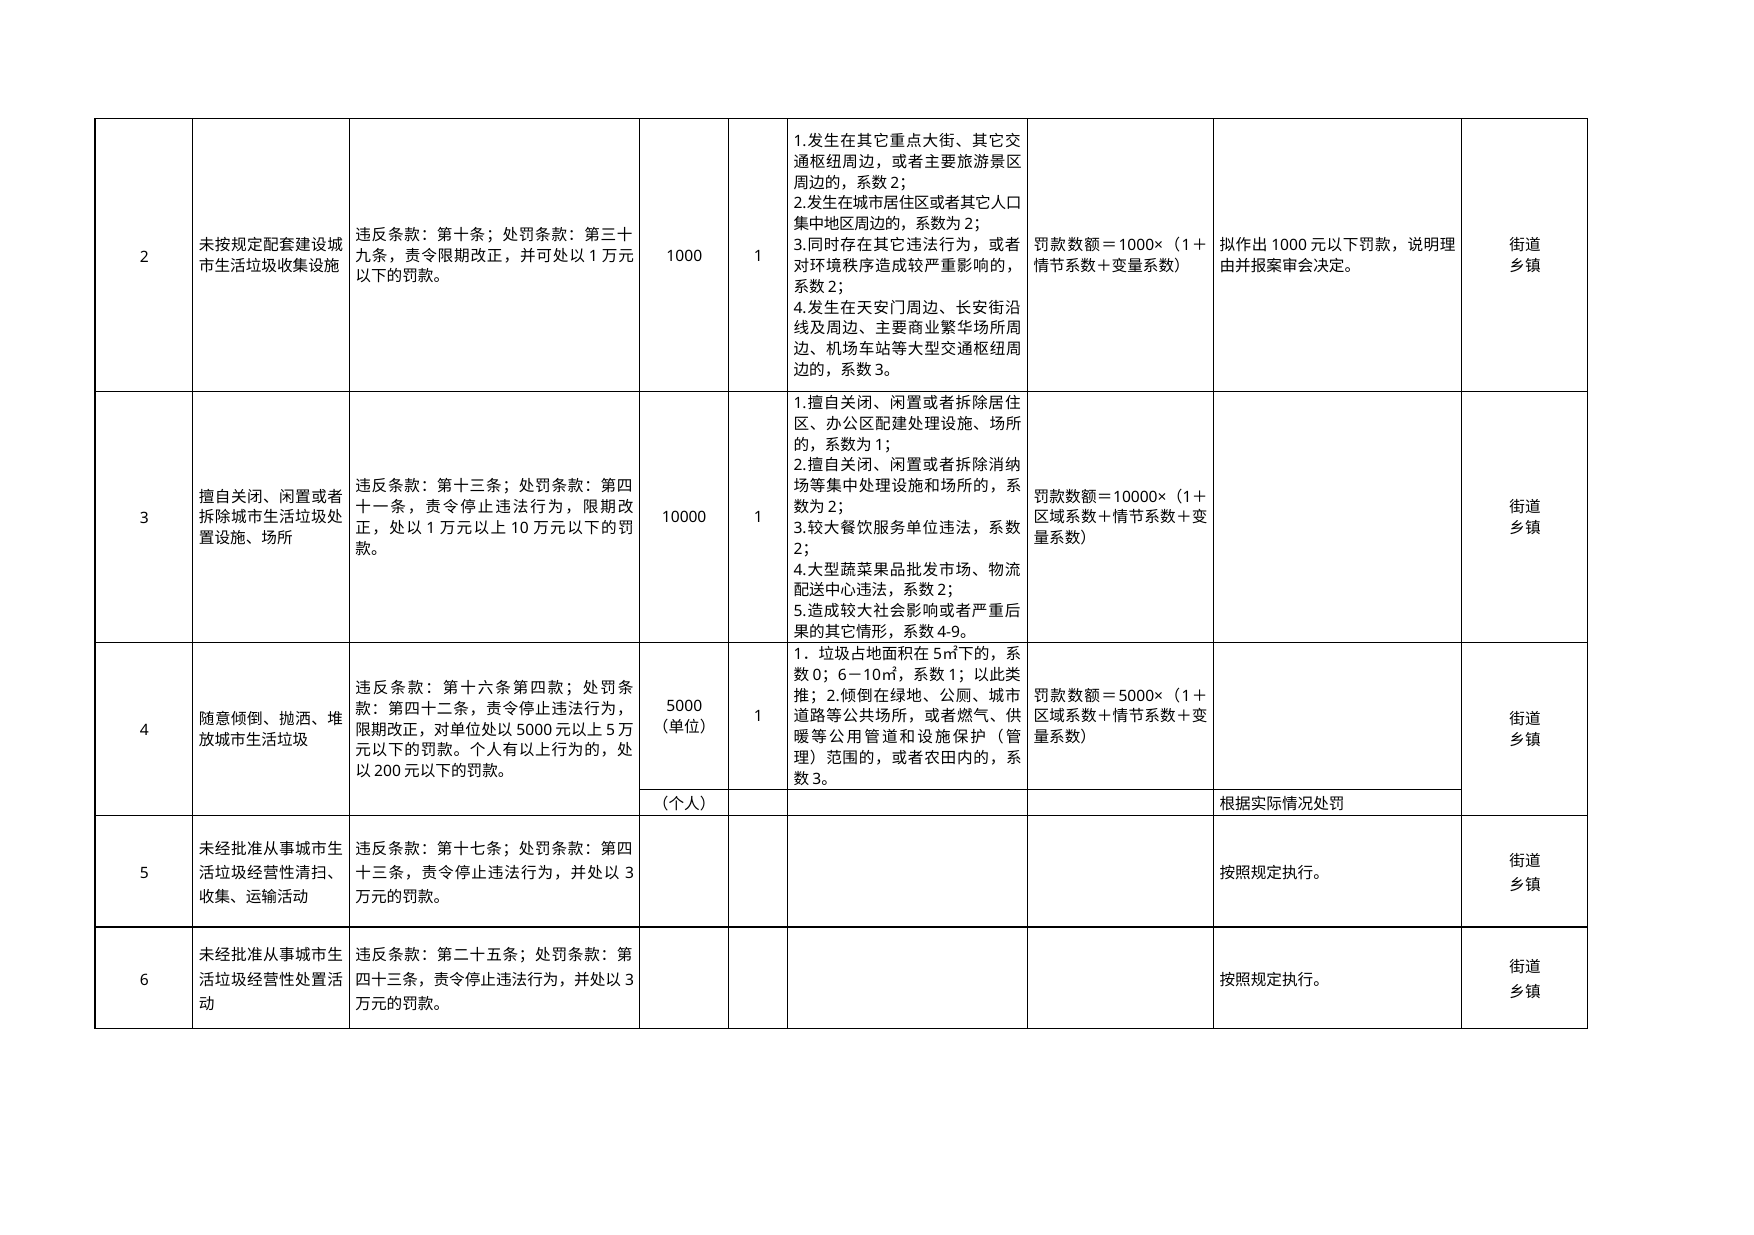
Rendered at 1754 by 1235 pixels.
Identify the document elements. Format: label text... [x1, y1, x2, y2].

table_cell [1028, 928, 1213, 1028]
table_cell 拟作出1000元以下罚款，说明理由并报案审会决定。 [1214, 119, 1461, 391]
table_cell 2 [96, 119, 192, 391]
table_cell [729, 816, 787, 926]
table_cell 未经批准从事城市生活垃圾经营性清扫、收集、运输活动 [193, 816, 349, 926]
table_cell [729, 790, 787, 815]
table_cell 擅自关闭、闲置或者拆除城市生活垃圾处置设施、场所 [193, 392, 349, 642]
table_cell 3 [96, 392, 192, 642]
table_cell 罚款数额＝10000×（1＋区域系数＋情节系数＋变量系数） [1028, 392, 1213, 642]
table_cell 未经批准从事城市生活垃圾经营性处置活动 [193, 928, 349, 1028]
table_cell 违反条款：第十条；处罚条款：第三十九条，责令限期改正，并可处以1万元以下的罚款。 [350, 119, 639, 391]
table_cell 街道 乡镇 [1462, 643, 1587, 815]
table_cell 1000 [640, 119, 728, 391]
table_cell 1.发生在其它重点大街、其它交通枢纽周边，或者主要旅游景区周边的，系数2； 2.发生在城市居住区或者其它人口集中地区周边的，系数为2； 3.同时存在其它违法行为，或者对环境秩序造成较严重影响的，系数2； 4.发生在天安门周边、长安街沿线及周边、主要商业繁华场所周边、机场车站等大型交通枢纽周边的，系数3。 [788, 119, 1027, 391]
table_cell [788, 790, 1027, 815]
table_cell （个人） [640, 790, 728, 815]
table_cell 1 [729, 643, 787, 788]
table_cell 1 [729, 119, 787, 391]
table_cell [1028, 790, 1213, 815]
table_cell 违反条款：第十三条；处罚条款：第四十一条，责令停止违法行为，限期改正，处以1万元以上10万元以下的罚款。 [350, 392, 639, 642]
table_cell 10000 [640, 392, 728, 642]
table_cell 1．垃圾占地面积在5㎡下的，系数0；6－10㎡，系数1；以此类推；2.倾倒在绿地、公厕、城市道路等公共场所，或者燃气、供暖等公用管道和设施保护（管理）范围的，或者农田内的，系数3。 [788, 643, 1027, 788]
table_cell [729, 928, 787, 1028]
table_cell [1214, 392, 1461, 642]
table_cell [640, 928, 728, 1028]
table_cell 街道 乡镇 [1462, 119, 1587, 391]
table_cell 未按规定配套建设城市生活垃圾收集设施 [193, 119, 349, 391]
table_cell 1 [729, 392, 787, 642]
table_cell 街道 乡镇 [1462, 928, 1587, 1028]
table_cell 1.擅自关闭、闲置或者拆除居住区、办公区配建处理设施、场所的，系数为1； 2.擅自关闭、闲置或者拆除消纳场等集中处理设施和场所的，系数为2； 3.较大餐饮服务单位违法，系数2； 4.大型蔬菜果品批发市场、物流配送中心违法，系数2； 5.造成较大社会影响或者严重后果的其它情形，系数4-9。 [788, 392, 1027, 642]
table_cell 罚款数额＝1000×（1＋情节系数＋变量系数） [1028, 119, 1213, 391]
table_cell 街道 乡镇 [1462, 816, 1587, 926]
table_cell 按照规定执行。 [1214, 928, 1461, 1028]
table_cell 违反条款：第十六条第四款；处罚条款：第四十二条，责令停止违法行为，限期改正，对单位处以5000元以上5万元以下的罚款。个人有以上行为的，处以200元以下的罚款。 [350, 643, 639, 815]
table_cell [788, 928, 1027, 1028]
table_cell 街道 乡镇 [1462, 392, 1587, 642]
table_cell [1214, 643, 1461, 788]
table_cell 随意倾倒、抛洒、堆放城市生活垃圾 [193, 643, 349, 815]
table_cell 罚款数额＝5000×（1＋区域系数＋情节系数＋变量系数） [1028, 643, 1213, 788]
table_cell 违反条款：第十七条；处罚条款：第四十三条，责令停止违法行为，并处以3万元的罚款。 [350, 816, 639, 926]
table_cell 根据实际情况处罚 [1214, 790, 1461, 815]
table_cell 违反条款：第二十五条；处罚条款：第四十三条，责令停止违法行为，并处以3万元的罚款。 [350, 928, 639, 1028]
table_cell [640, 816, 728, 926]
table_cell 5000 （单位） [640, 643, 728, 788]
table_cell [1028, 816, 1213, 926]
table_cell 4 [96, 643, 192, 815]
table_cell [788, 816, 1027, 926]
table_cell 5 [96, 816, 192, 926]
table_cell 6 [96, 928, 192, 1028]
table_cell 按照规定执行。 [1214, 816, 1461, 926]
